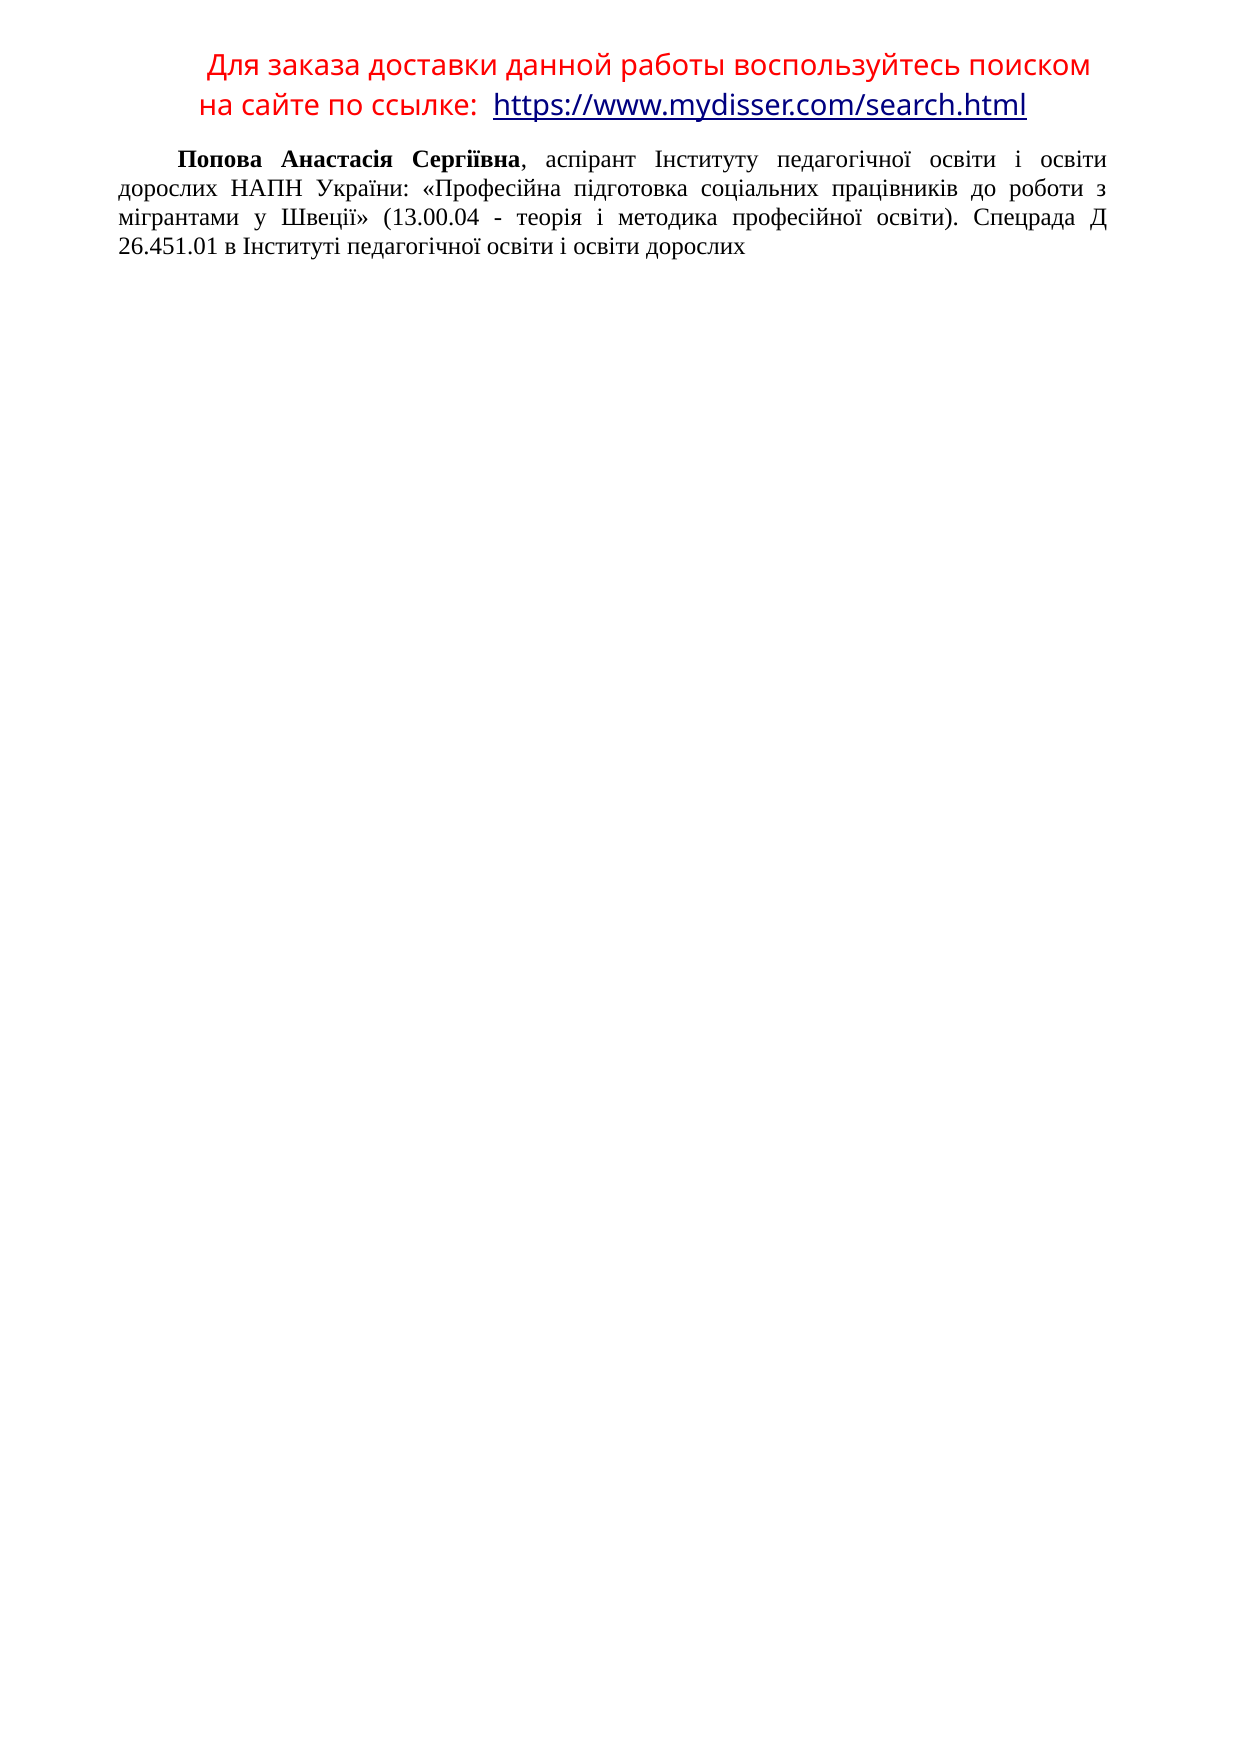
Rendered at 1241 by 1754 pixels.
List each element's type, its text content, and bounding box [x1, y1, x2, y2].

text Попова Анастасія Сергіївна, аспірант Інституту педагогічної освіти і освіти дорослих НАПН України: «Професійна підготовка соціальних працівників до роботи з мігрантами у Швеції» (13.00.04 - теорія і методика професійної освіти). Спецрада Д 26.451.01 в Інституті педагогічної освіти і освіти дорослих [118, 144, 1107, 259]
